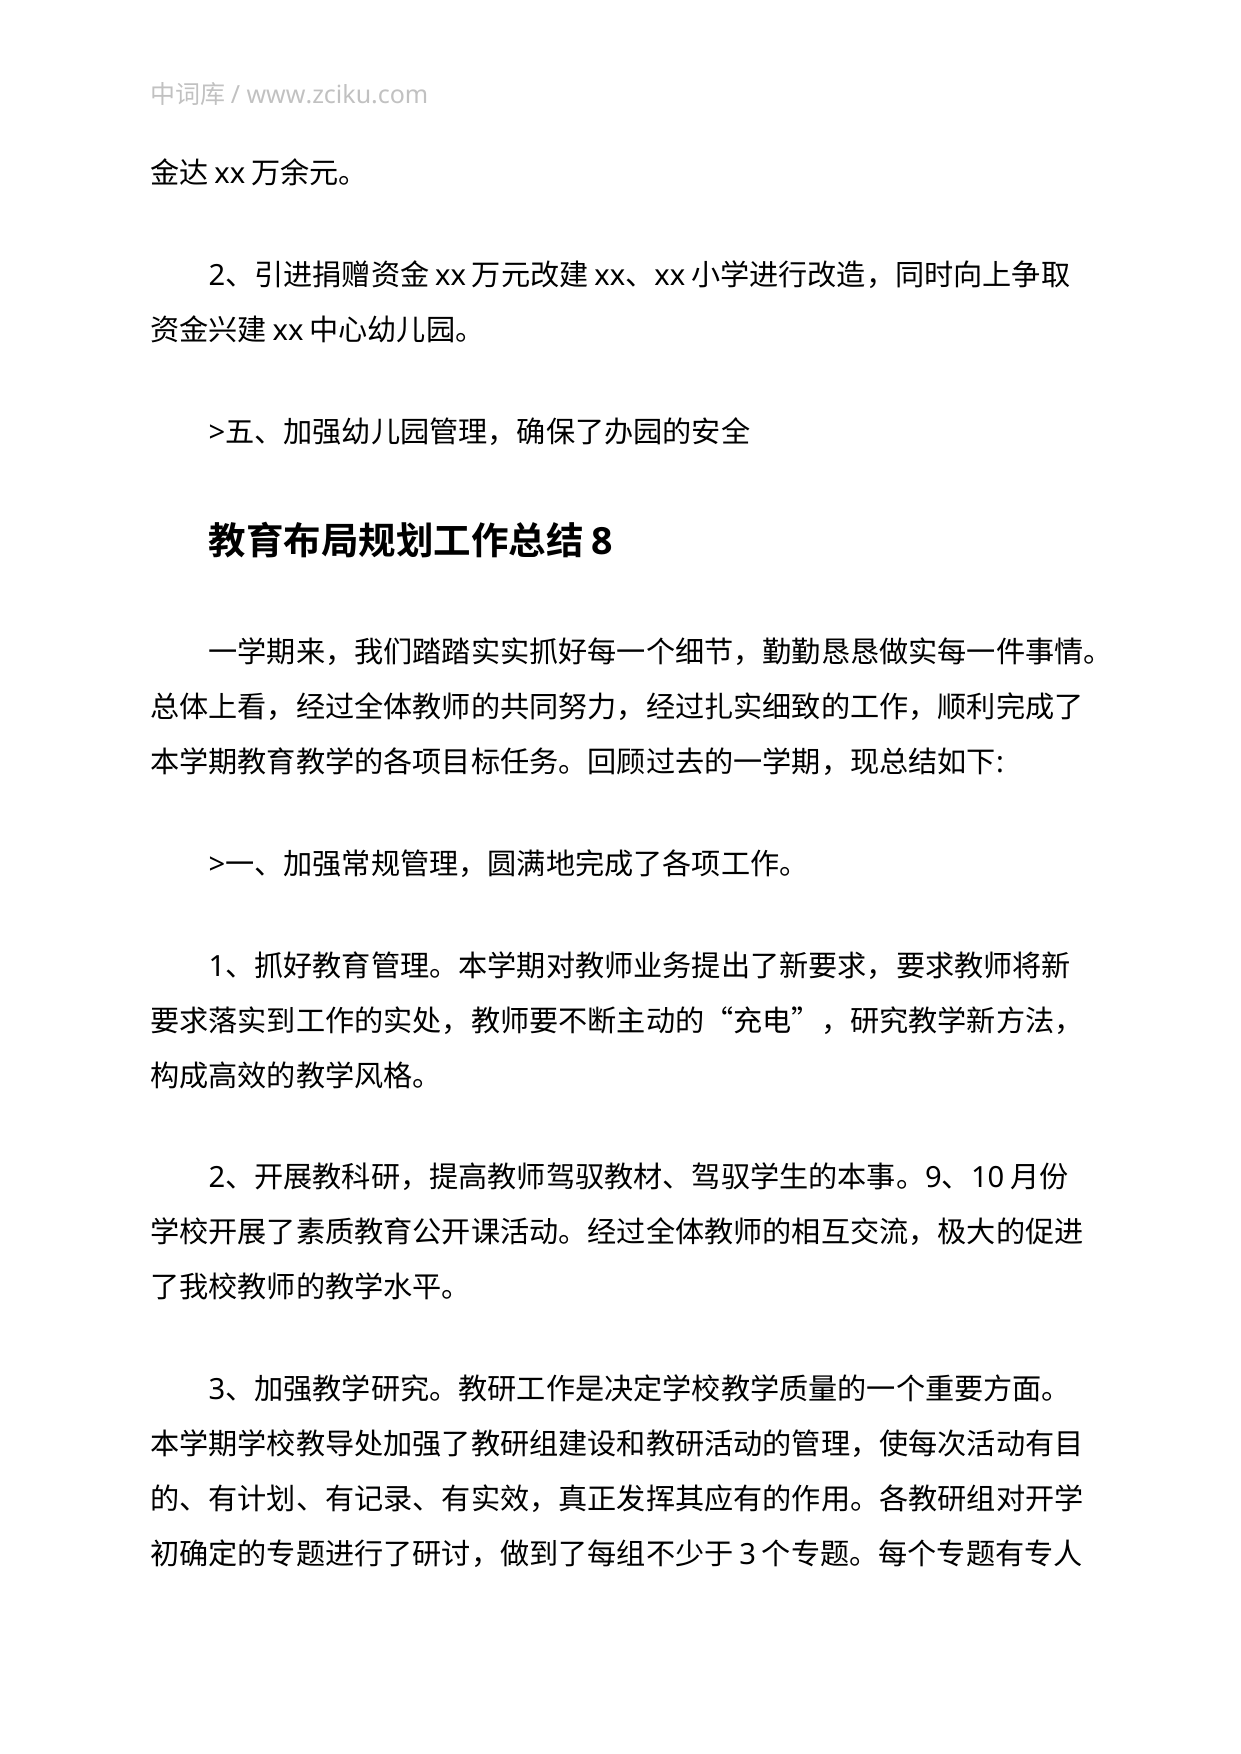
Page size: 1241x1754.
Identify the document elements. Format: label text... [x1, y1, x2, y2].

text 一学期来，我们踏踏实实抓好每一个细节，勤勤恳恳做实每一件事情。总体上看，经过全体教师的共同努力，经过扎实细致的工作，顺利完成了本学期教育教学的各项目标任务。回顾过去的一学期，现总结如下: [150, 628, 1090, 781]
text 2、引进捐赠资金xx万元改建xx、xx小学进行改造，同时向上争取资金兴建xx中心幼儿园。 [150, 252, 1090, 349]
text 2、开展教科研，提高教师驾驭教材、驾驭学生的本事。9、10月份学校开展了素质教育公开课活动。经过全体教师的相互交流，极大的促进了我校教师的教学水平。 [150, 1154, 1090, 1306]
text 教育布局规划工作总结8 [150, 511, 1090, 565]
text >一、加强常规管理，圆满地完成了各项工作。 [150, 840, 1090, 883]
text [150, 1366, 1090, 1573]
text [150, 150, 1090, 192]
text 1、抓好教育管理。本学期对教师业务提出了新要求，要求教师将新要求落实到工作的实处，教师要不断主动的“充电”，研究教学新方法，构成高效的教学风格。 [150, 942, 1090, 1094]
text >五、加强幼儿园管理，确保了办园的安全 [150, 409, 1090, 451]
